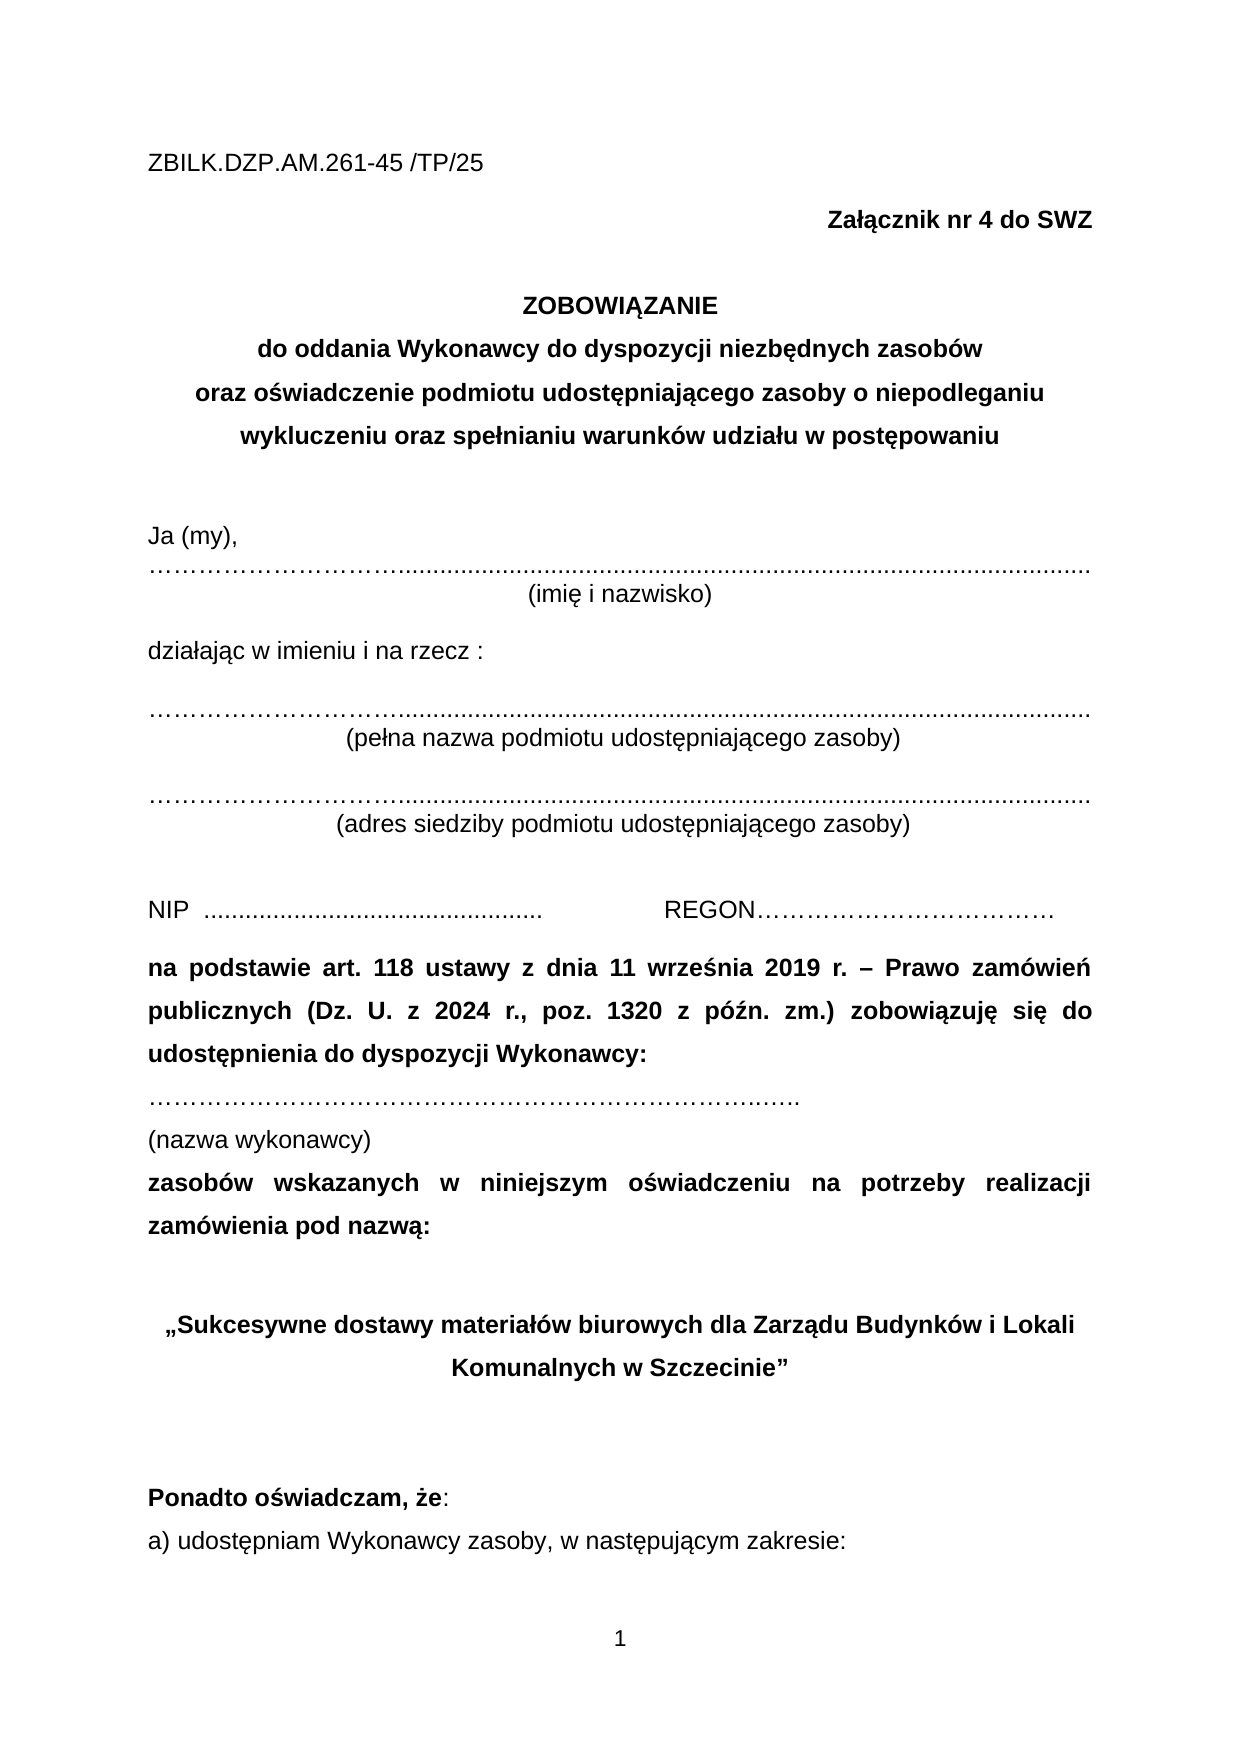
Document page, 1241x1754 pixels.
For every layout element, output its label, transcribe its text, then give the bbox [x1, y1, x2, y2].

text (imię i nazwisko) [148, 579, 1093, 608]
text ZOBOWIĄZANIE [148, 291, 1093, 320]
text zasobów wskazanych w niniejszym oświadczeniu na potrzeby realizacji zamówienia pod nazwą: [148, 1168, 1093, 1240]
text NIP ................................................. REGON……………………………… [148, 895, 1093, 924]
text ………………………….................................................................................................... [148, 780, 1093, 809]
text Załącznik nr 4 do SWZ [148, 205, 1093, 234]
text oraz oświadczenie podmiotu udostępniającego zasoby o niepodleganiu wykluczeniu oraz spełnianiu warunków udziału w postępowaniu [148, 378, 1093, 449]
text (nazwa wykonawcy) [148, 1125, 1093, 1154]
text (pełna nazwa podmiotu udostępniającego zasoby) [148, 723, 1093, 751]
text Ponadto oświadczam, że: [148, 1483, 1063, 1511]
text „Sukcesywne dostawy materiałów biurowych dla Zarządu Budynków i Lokali Komunalnych w Szczecinie” [148, 1310, 1093, 1382]
text do oddania Wykonawcy do dyspozycji niezbędnych zasobów [148, 334, 1093, 363]
text na podstawie art. 118 ustawy z dnia 11 września 2019 r. – Prawo zamówień publicznych (Dz. U. z 2024 r., poz. 1320 z późn. zm.) zobowiązuję się do udostępnienia do dyspozycji Wykonawcy: [148, 953, 1093, 1068]
text Ja (my), ………………………….................................................................................................... [148, 521, 1093, 579]
text działając w imieniu i na rzecz : [148, 636, 1093, 665]
text ………………………….................................................................................................... [148, 694, 1093, 723]
list udostępniam Wykonawcy zasoby, w następującym zakresie: [148, 1526, 1152, 1554]
text (adres siedziby podmiotu udostępniającego zasoby) [148, 809, 1093, 838]
text ZBILK.DZP.AM.261-45 /TP/25 [148, 148, 1093, 176]
text ………………………………………………………………..….. [148, 1082, 1093, 1111]
